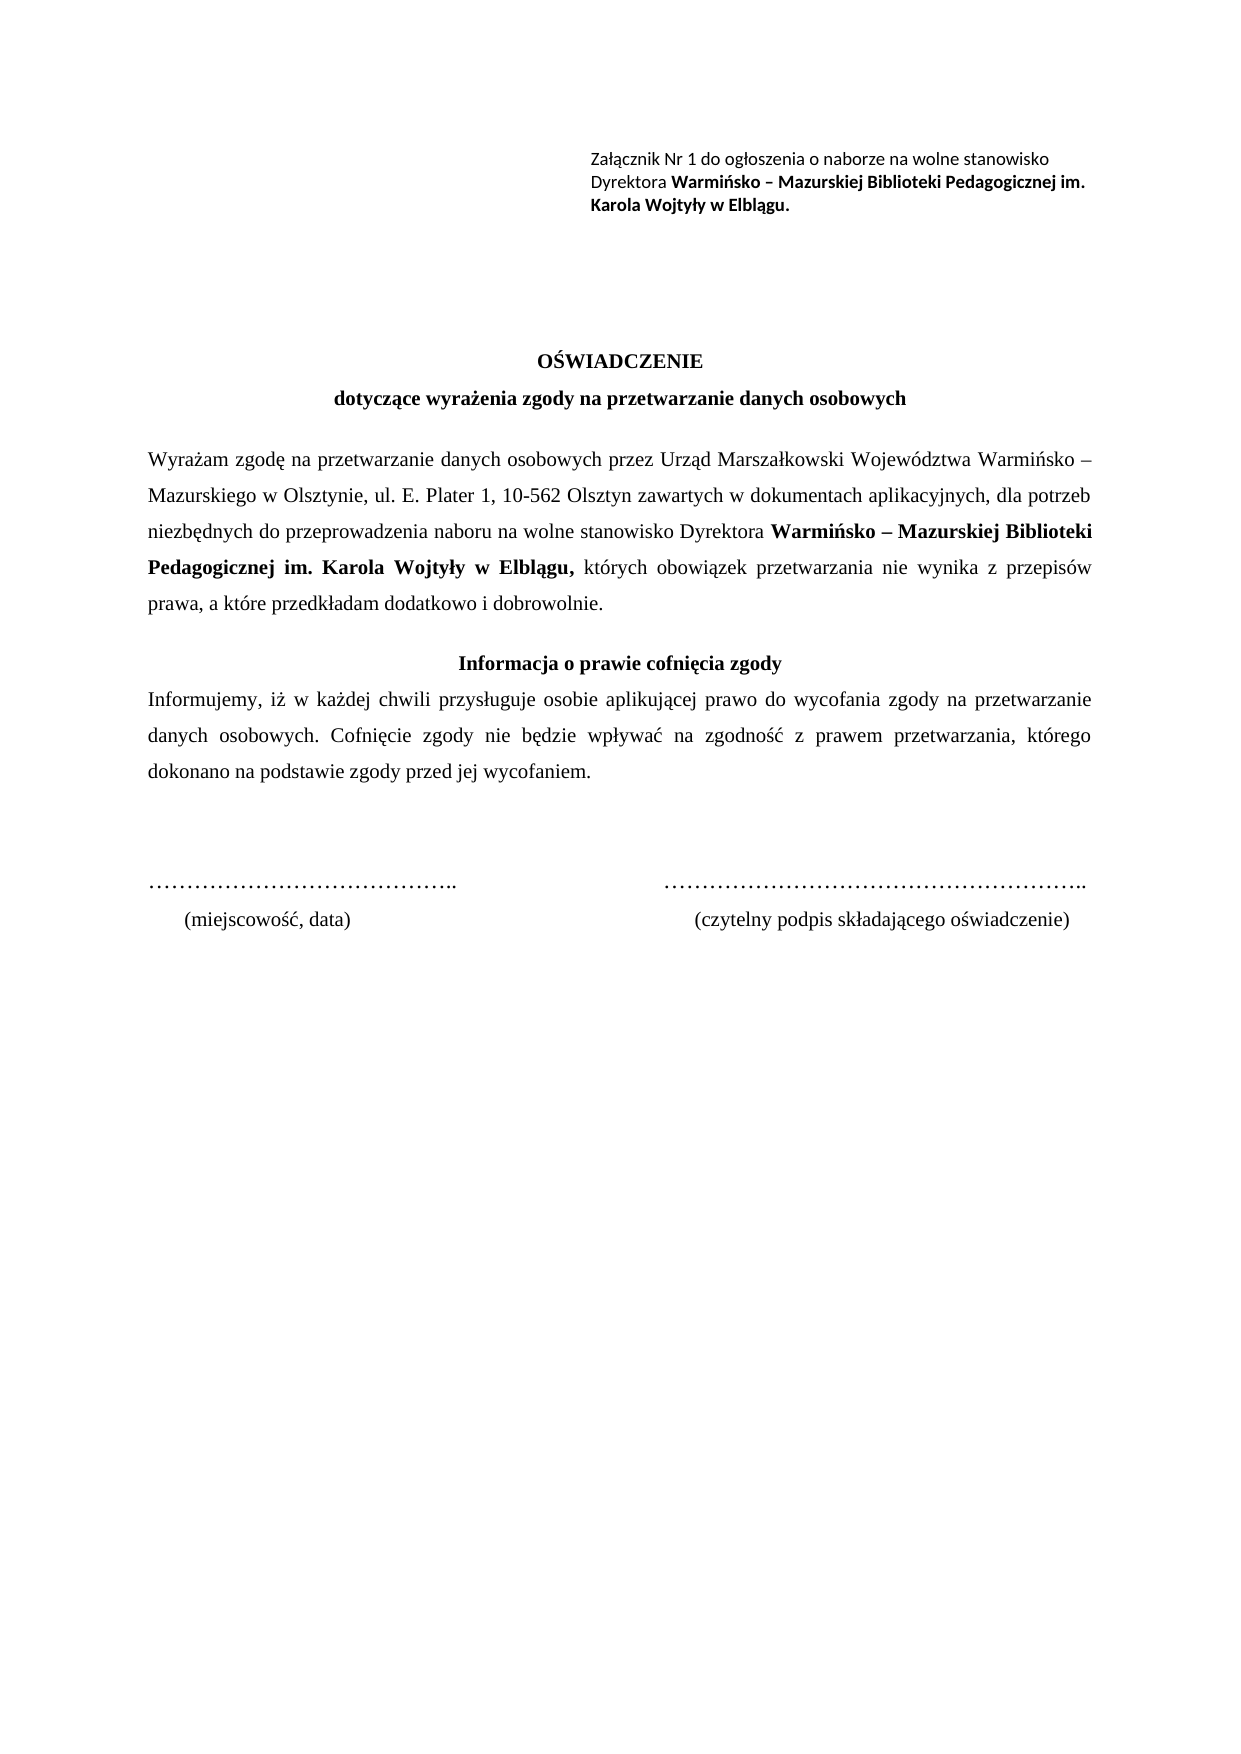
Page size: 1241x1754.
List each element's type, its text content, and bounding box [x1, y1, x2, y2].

text ………………………………….. ……………………………………………….. [148, 867, 1093, 893]
text OŚWIADCZENIE [148, 349, 1093, 373]
text Informacja o prawie cofnięcia zgody [148, 651, 1093, 675]
text Wyrażam zgodę na przetwarzanie danych osobowych przez Urząd Marszałkowski Województwa Warmińsko – Mazurskiego w Olsztynie, ul. E. Plater 1, 10-562 Olsztyn zawartych w dokumentach aplikacyjnych, dla potrzeb niezbędnych do przeprowadzenia naboru na wolne stanowisko Dyrektora Warmińsko – Mazurskiej Biblioteki Pedagogicznej im. Karola Wojtyły w Elblągu, których obowiązek przetwarzania nie wynika z przepisów prawa, a które przedkładam dodatkowo i dobrowolnie. [148, 447, 1093, 615]
text Informujemy, iż w każdej chwili przysługuje osobie aplikującej prawo do wycofania zgody na przetwarzanie danych osobowych. Cofnięcie zgody nie będzie wpływać na zgodność z prawem przetwarzania, którego dokonano na podstawie zgody przed jej wycofaniem. [148, 687, 1093, 783]
text (miejscowość, data) (czytelny podpis składającego oświadczenie) [148, 907, 1093, 931]
text Załącznik Nr 1 do ogłoszenia o naborze na wolne stanowisko Dyrektora Warmińsko – Mazurskiej Biblioteki Pedagogicznej im. Karola Wojtyły w Elblągu. [591, 148, 1093, 216]
text dotyczące wyrażenia zgody na przetwarzanie danych osobowych [148, 386, 1093, 409]
